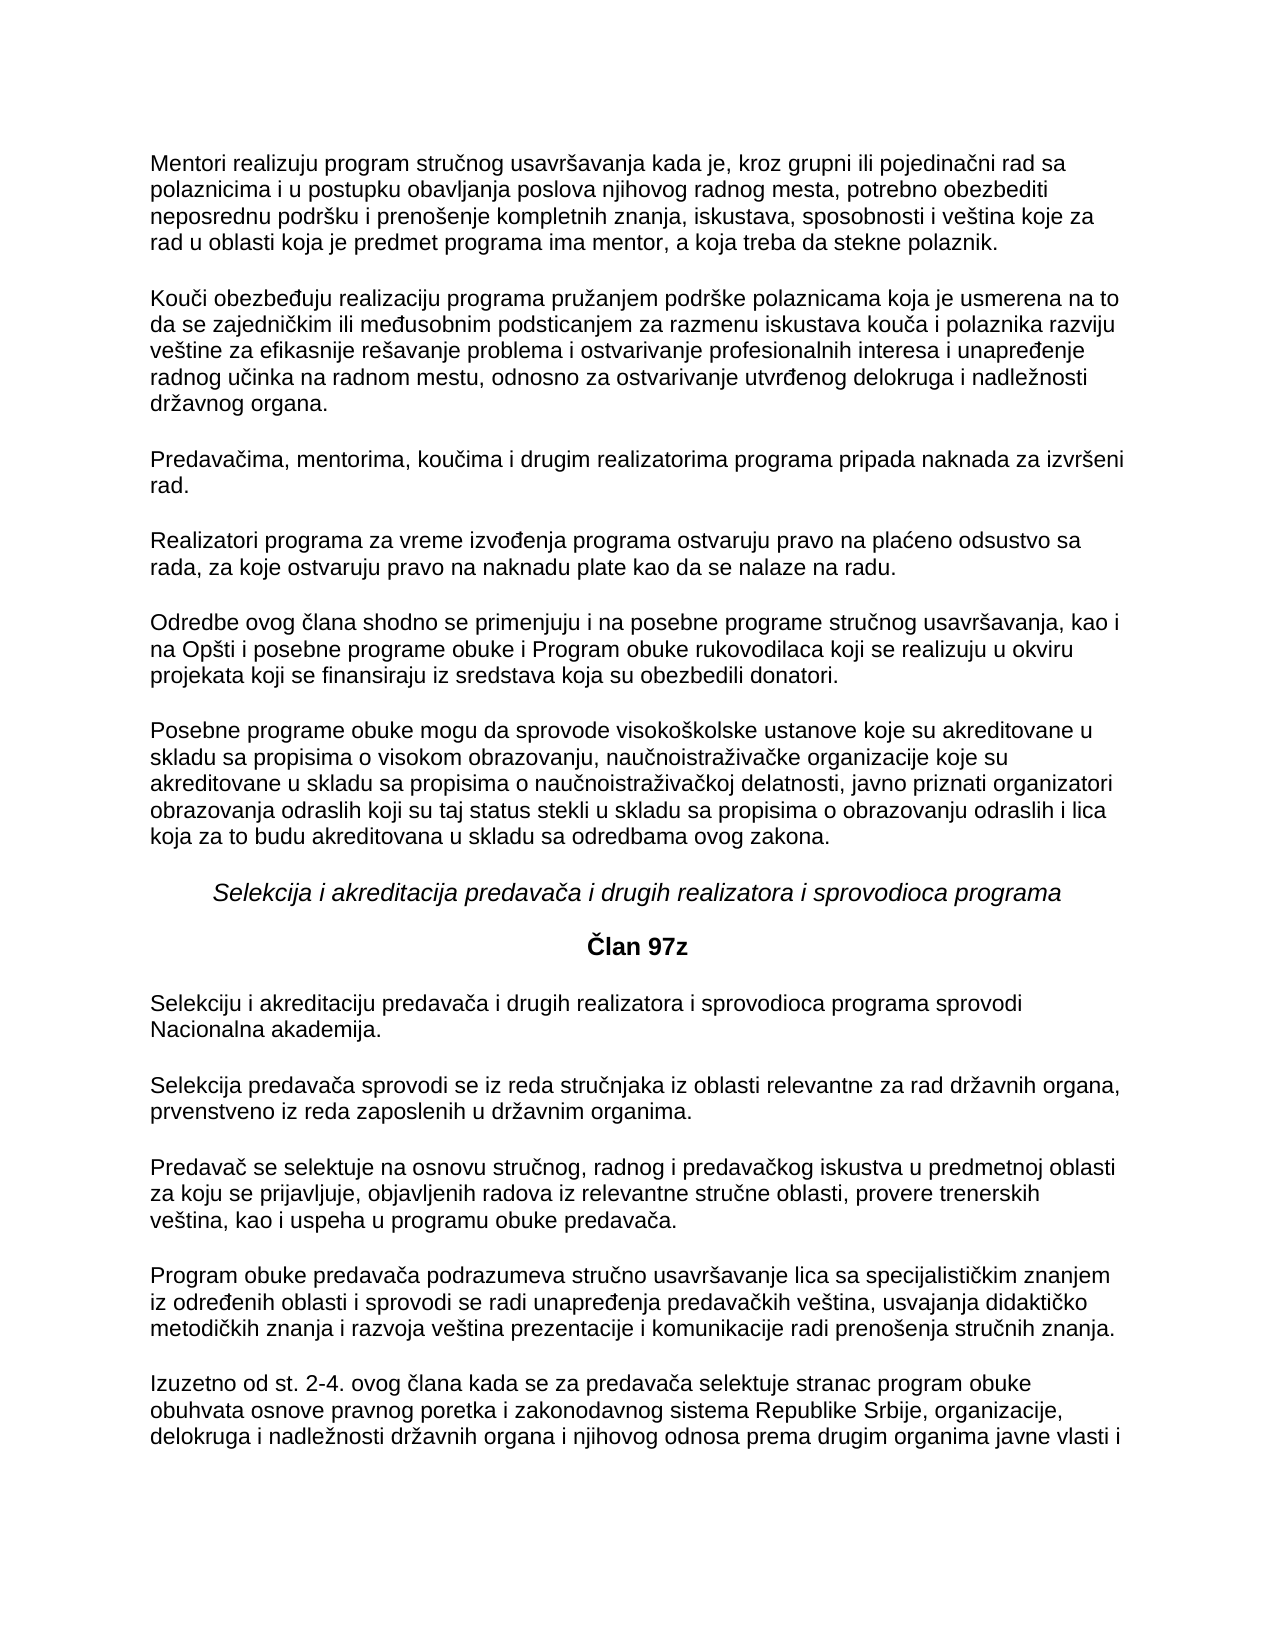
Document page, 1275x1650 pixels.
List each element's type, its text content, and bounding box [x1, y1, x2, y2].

text Posebne programe obuke mogu da sprovode visokoškolske ustanove koje su akreditovane u skladu sa propisima o visokom obrazovanju, naučnoistraživačke organizacije koje su akreditovane u skladu sa propisima o naučnoistraživačkoj delatnosti, javno priznati organizatori obrazovanja odraslih koji su taj status stekli u skladu sa propisima o obrazovanju odraslih i lica koja za to budu akreditovana u skladu sa odredbama ovog zakona. [150, 717, 1125, 849]
text Selekciju i akreditaciju predavača i drugih realizatora i sprovodioca programa sprovodi Nacionalna akademija. [150, 990, 1125, 1043]
text Kouči obezbeđuju realizaciju programa pružanjem podrške polaznicama koja je usmerena na to da se zajedničkim ili međusobnim podsticanjem za razmenu iskustava kouča i polaznika razviju veštine za efikasnije rešavanje problema i ostvarivanje profesionalnih interesa i unapređenje radnog učinka na radnom mestu, odnosno za ostvarivanje utvrđenog delokruga i nadležnosti državnog organa. [150, 284, 1125, 416]
text Član 97z [150, 932, 1125, 961]
text Mentori realizuju program stručnog usavršavanja kada je, kroz grupni ili pojedinačni rad sa polaznicima i u postupku obavljanja poslova njihovog radnog mesta, potrebno obezbediti neposrednu podršku i prenošenje kompletnih znanja, iskustava, sposobnosti i veština koje za rad u oblasti koja je predmet programa ima mentor, a koja treba da stekne polaznik. [150, 150, 1125, 255]
text Realizatori programa za vreme izvođenja programa ostvaruju pravo na plaćeno odsustvo sa rada, za koje ostvaruju pravo na naknadu plate kao da se nalaze na radu. [150, 527, 1125, 580]
text Program obuke predavača podrazumeva stručno usavršavanje lica sa specijalističkim znanjem iz određenih oblasti i sprovodi se radi unapređenja predavačkih veština, usvajanja didaktičko metodičkih znanja i razvoja veština prezentacije i komunikacije radi prenošenja stručnih znanja. [150, 1262, 1125, 1341]
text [150, 1370, 1125, 1449]
text Predavačima, mentorima, koučima i drugim realizatorima programa pripada naknada za izvršeni rad. [150, 446, 1125, 498]
text Selekcija predavača sprovodi se iz reda stručnjaka iz oblasti relevantne za rad državnih organa, prvenstveno iz reda zaposlenih u državnim organima. [150, 1072, 1125, 1125]
text Predavač se selektuje na osnovu stručnog, radnog i predavačkog iskustva u predmetnoj oblasti za koju se prijavljuje, objavljenih radova iz relevantne stručne oblasti, provere trenerskih veština, kao i uspeha u programu obuke predavača. [150, 1154, 1125, 1233]
text Selekcija i akreditacija predavača i drugih realizatora i sprovodioca programa [150, 878, 1125, 907]
text Odredbe ovog člana shodno se primenjuju i na posebne programe stručnog usavršavanja, kao i na Opšti i posebne programe obuke i Program obuke rukovodilaca koji se realizuju u okviru projekata koji se finansiraju iz sredstava koja su obezbedili donatori. [150, 609, 1125, 688]
